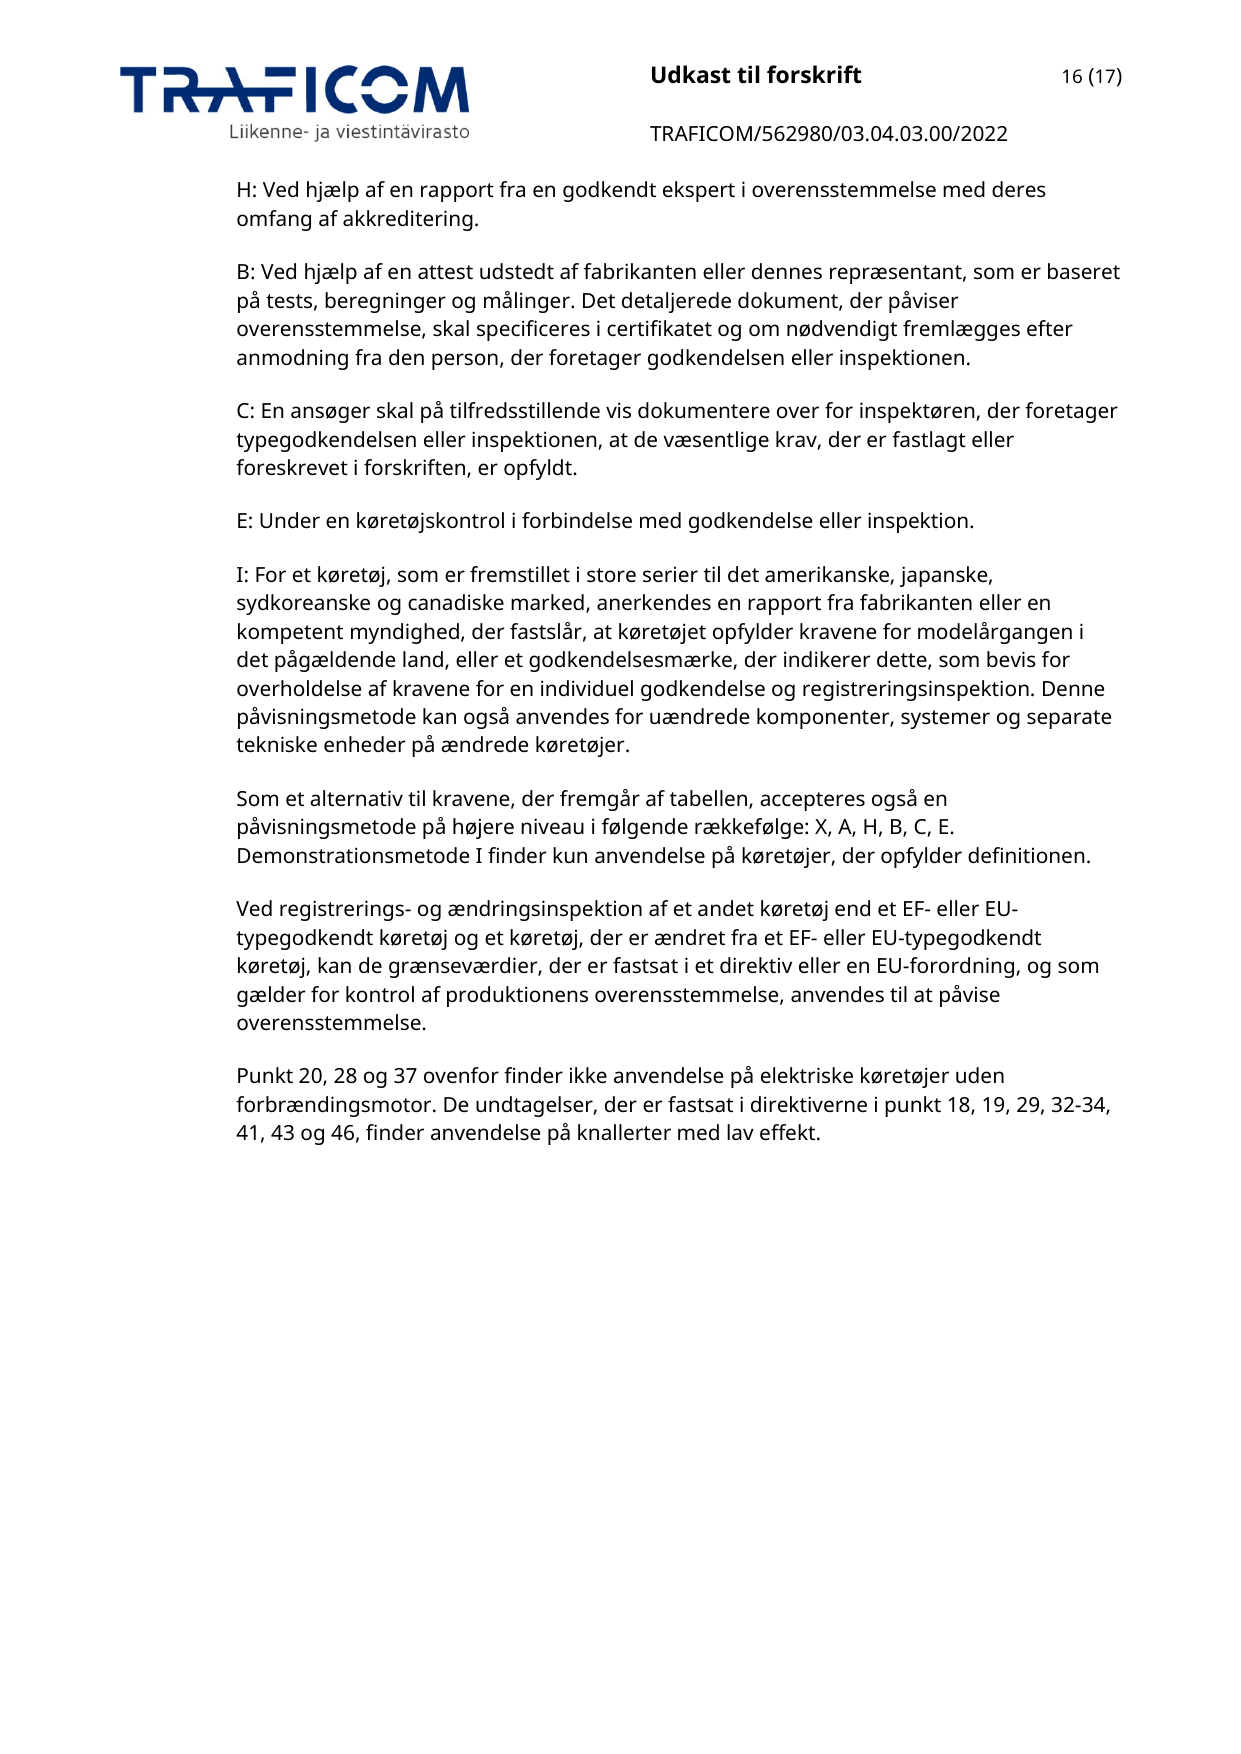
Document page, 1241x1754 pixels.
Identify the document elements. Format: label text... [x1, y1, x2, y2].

text E: Under en køretøjskontrol i forbindelse med godkendelse eller inspektion. [236, 507, 1122, 535]
text Ved registrerings- og ændringsinspektion af et andet køretøj end et EF- eller EU-typegodkendt køretøj og et køretøj, der er ændret fra et EF- eller EU-typegodkendt køretøj, kan de grænseværdier, der er fastsat i et direktiv eller en EU-forordning, og som gælder for kontrol af produktionens overensstemmelse, anvendes til at påvise overensstemmelse. [236, 894, 1122, 1037]
text Som et alternativ til kravene, der fremgår af tabellen, accepteres også en påvisningsmetode på højere niveau i følgende rækkefølge: X, A, H, B, C, E. Demonstrationsmetode I finder kun anvendelse på køretøjer, der opfylder definitionen. [236, 784, 1122, 869]
text Punkt 20, 28 og 37 ovenfor finder ikke anvendelse på elektriske køretøjer uden forbrændingsmotor. De undtagelser, der er fastsat i direktiverne i punkt 18, 19, 29, 32-34, 41, 43 og 46, finder anvendelse på knallerter med lav effekt. [236, 1062, 1122, 1147]
text B: Ved hjælp af en attest udstedt af fabrikanten eller dennes repræsentant, som er baseret på tests, beregninger og målinger. Det detaljerede dokument, der påviser overensstemmelse, skal specificeres i certifikatet og om nødvendigt fremlægges efter anmodning fra den person, der foretager godkendelsen eller inspektionen. [236, 257, 1122, 371]
text H: Ved hjælp af en rapport fra en godkendt ekspert i overensstemmelse med deres omfang af akkreditering. [236, 176, 1122, 232]
picture [120, 65, 470, 143]
text I: For et køretøj, som er fremstillet i store serier til det amerikanske, japanske, sydkoreanske og canadiske marked, anerkendes en rapport fra fabrikanten eller en kompetent myndighed, der fastslår, at køretøjet opfylder kravene for modelårgangen i det pågældende land, eller et godkendelsesmærke, der indikerer dette, som bevis for overholdelse af kravene for en individuel godkendelse og registreringsinspektion. Denne påvisningsmetode kan også anvendes for uændrede komponenter, systemer og separate tekniske enheder på ændrede køretøjer. [236, 560, 1122, 759]
text C: En ansøger skal på tilfredsstillende vis dokumentere over for inspektøren, der foretager typegodkendelsen eller inspektionen, at de væsentlige krav, der er fastlagt eller foreskrevet i forskriften, er opfyldt. [236, 396, 1122, 482]
